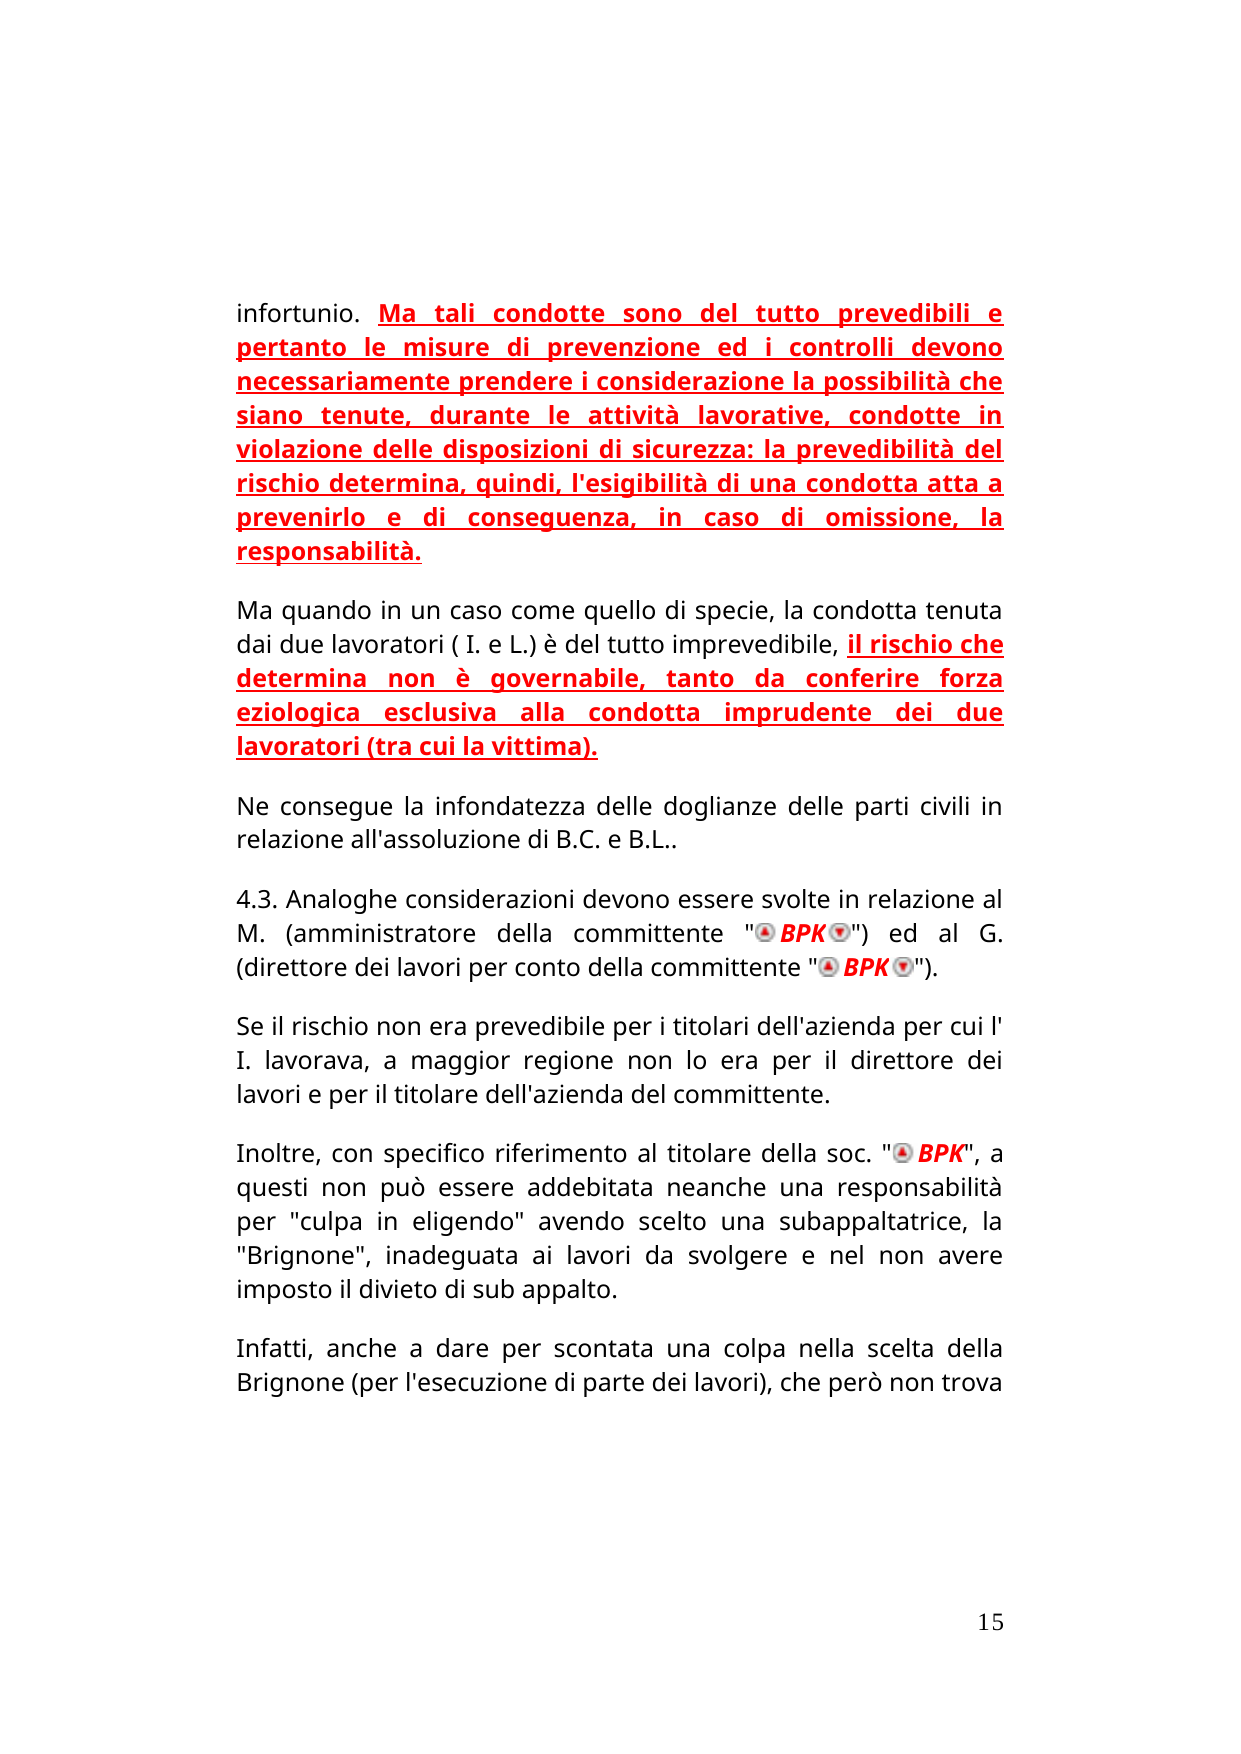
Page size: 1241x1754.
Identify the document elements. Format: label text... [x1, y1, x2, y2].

picture [825, 923, 851, 942]
text Ma quando in un caso come quello di specie, la condotta tenuta dai due lavoratori ( I. e L.) è del tutto imprevedibile, il rischio che determina non è governabile, tanto da conferire forza eziologica esclusiva alla condotta imprudente dei due lavoratori (tra cui la vittima). [236, 692, 1004, 724]
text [236, 1331, 1004, 1399]
text Ne consegue la infondatezza delle doglianze delle parti civili in relazione all'assoluzione di B.C. e B.L.. [236, 788, 1004, 856]
picture [889, 957, 914, 977]
picture [818, 957, 844, 977]
text Se il rischio non era prevedibile per i titolari dell'azienda per cui l' I. lavorava, a maggior regione non lo era per il direttore dei lavori e per il titolare dell'azienda del committente. [236, 1008, 1004, 1111]
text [236, 295, 1004, 358]
picture [892, 1143, 918, 1163]
text 4.3. Analoghe considerazioni devono essere svolte in relazione al M. (amministratore della committente "BPK") ed al G. (direttore dei lavori per conto della committente "BPK"). [236, 881, 1004, 983]
text Inoltre, con specifico riferimento al titolare della soc. "BPK", a questi non può essere addebitata neanche una responsabilità per "culpa in eligendo" avendo scelto una subappaltatrice, la "Brignone", inadeguata ai lavori da svolgere e nel non avere imposto il divieto di sub appalto. [236, 1136, 1004, 1306]
text Ma quando in un caso come quello di specie, la condotta tenuta dai due lavoratori ( I. e L.) è del tutto imprevedibile, il rischio che determina non è governabile, tanto da conferire forza eziologica esclusiva alla condotta imprudente dei due lavoratori (tra cui la vittima). [236, 726, 1004, 763]
picture [755, 923, 780, 942]
text Ma quando in un caso come quello di specie, la condotta tenuta dai due lavoratori ( I. e L.) è del tutto imprevedibile, il rischio che determina non è governabile, tanto da conferire forza eziologica esclusiva alla condotta imprudente dei due lavoratori (tra cui la vittima). [236, 593, 1004, 690]
